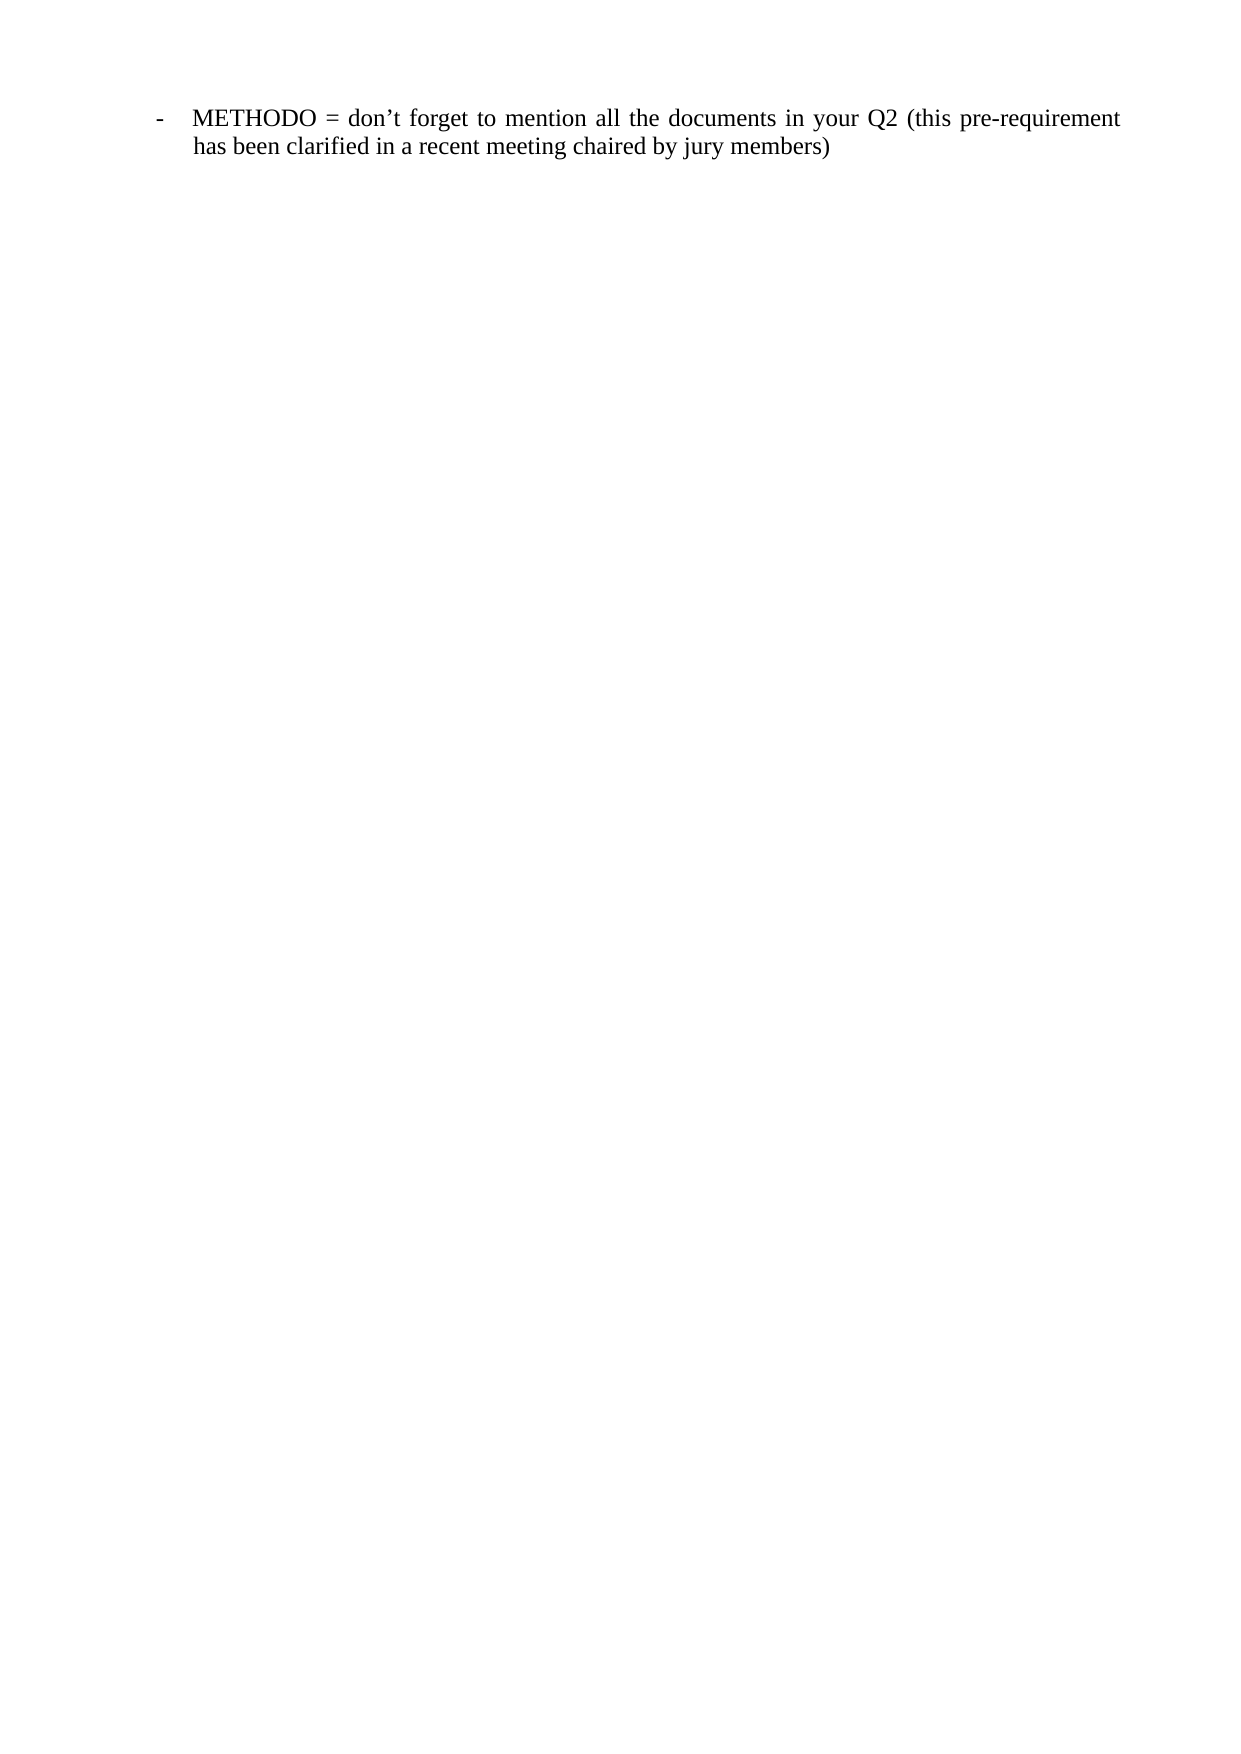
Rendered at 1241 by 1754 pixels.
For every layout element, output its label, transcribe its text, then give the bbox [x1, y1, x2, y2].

list METHODO = don’t forget to mention all the documents in your Q2 (this pre-requirement has been clarified in a recent meeting chaired by jury members) [156, 103, 1122, 160]
